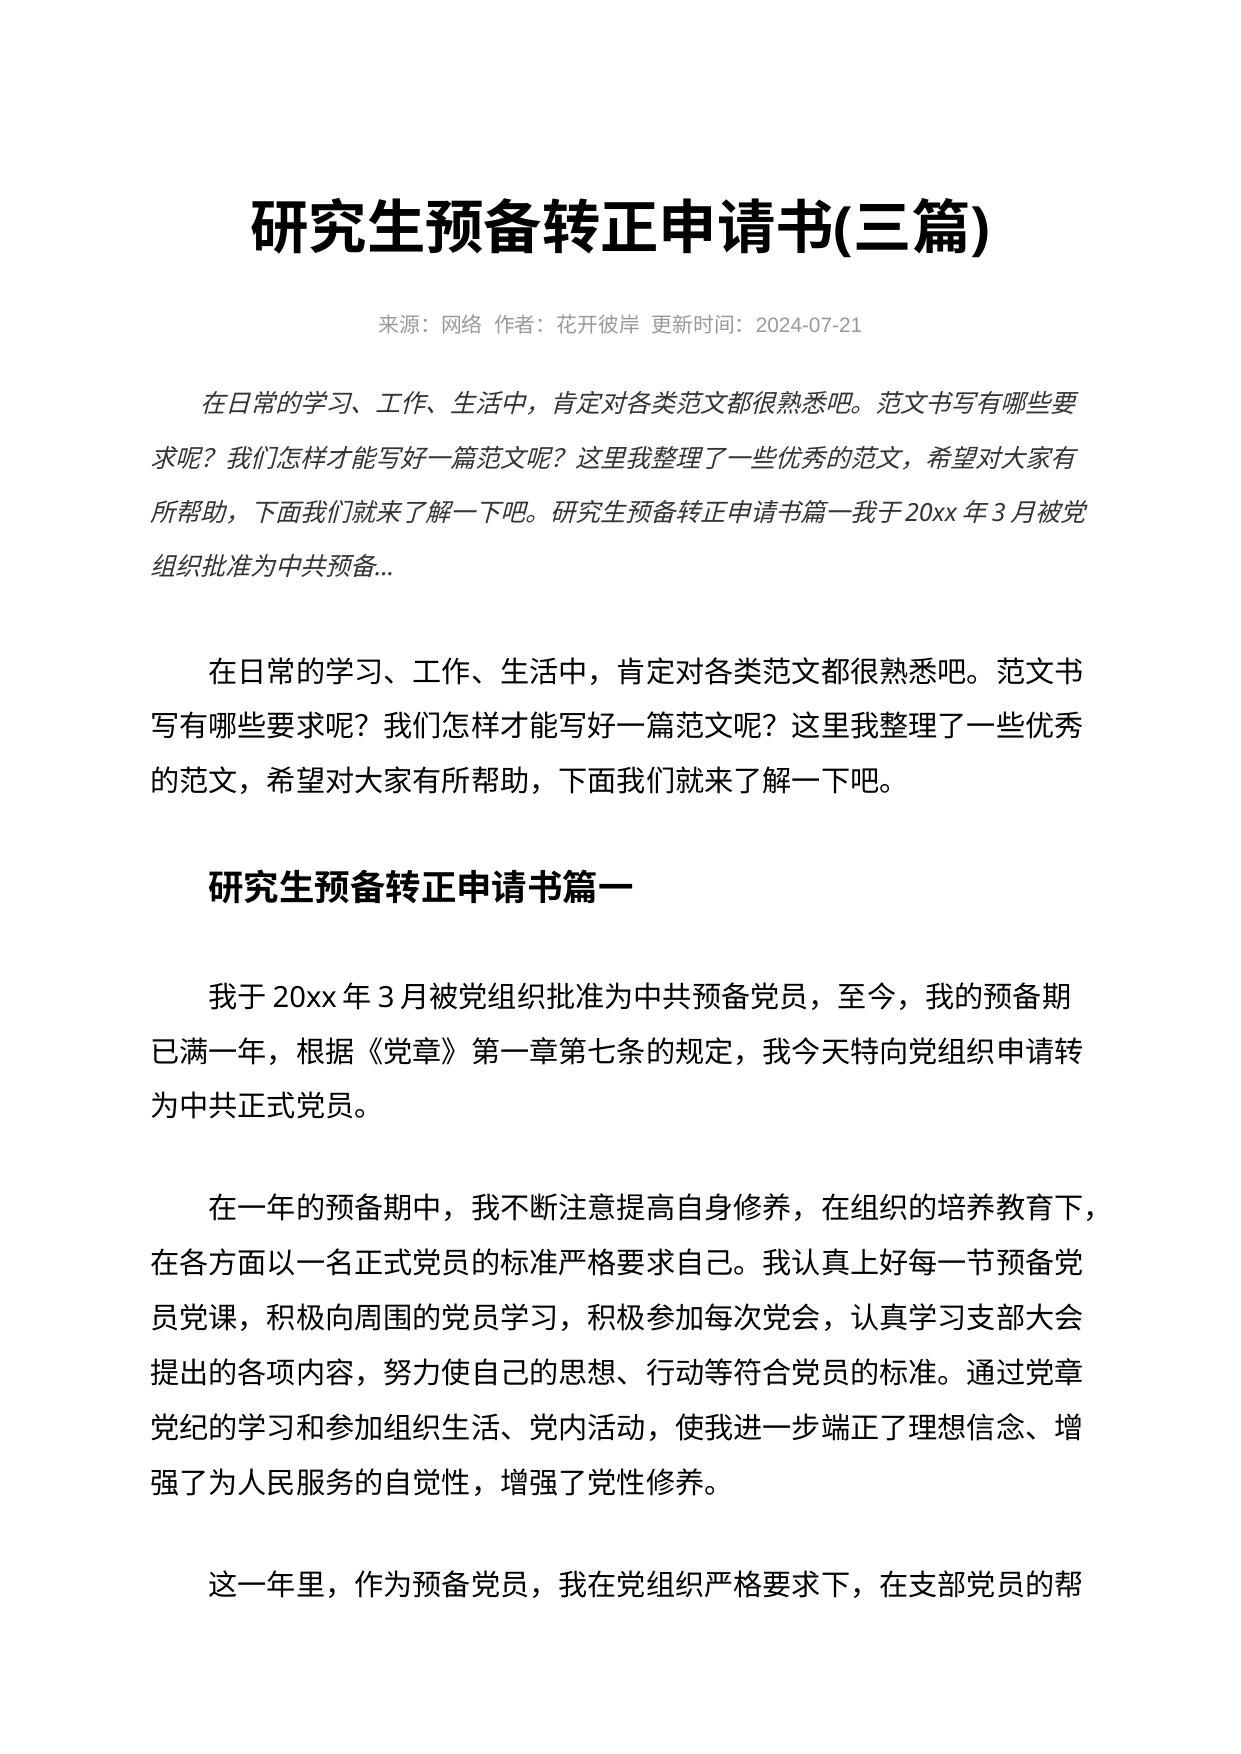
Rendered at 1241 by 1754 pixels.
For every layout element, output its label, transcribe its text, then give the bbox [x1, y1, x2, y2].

text 来源：网络 作者：花开彼岸 更新时间：2024-07-21 [150, 313, 1090, 337]
subtitle 研究生预备转正申请书(三篇) [150, 181, 1090, 266]
text 在日常的学习、工作、生活中，肯定对各类范文都很熟悉吧。范文书写有哪些要求呢？我们怎样才能写好一篇范文呢？这里我整理了一些优秀的范文，希望对大家有所帮助，下面我们就来了解一下吧。 [150, 648, 1090, 800]
text 在日常的学习、工作、生活中，肯定对各类范文都很熟悉吧。范文书写有哪些要求呢？我们怎样才能写好一篇范文呢？这里我整理了一些优秀的范文，希望对大家有所帮助，下面我们就来了解一下吧。研究生预备转正申请书篇一我于20xx年3月被党组织批准为中共预备... [150, 384, 1090, 583]
text 在一年的预备期中，我不断注意提高自身修养，在组织的培养教育下，在各方面以一名正式党员的标准严格要求自己。我认真上好每一节预备党员党课，积极向周围的党员学习，积极参加每次党会，认真学习支部大会提出的各项内容，努力使自己的思想、行动等符合党员的标准。通过党章党纪的学习和参加组织生活、党内活动，使我进一步端正了理想信念、增强了为人民服务的自觉性，增强了党性修养。 [150, 1185, 1090, 1502]
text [150, 1561, 1090, 1603]
text 研究生预备转正申请书篇一 [150, 860, 1090, 911]
text 我于20xx年3月被党组织批准为中共预备党员，至今，我的预备期已满一年，根据《党章》第一章第七条的规定，我今天特向党组织申请转为中共正式党员。 [150, 973, 1090, 1125]
